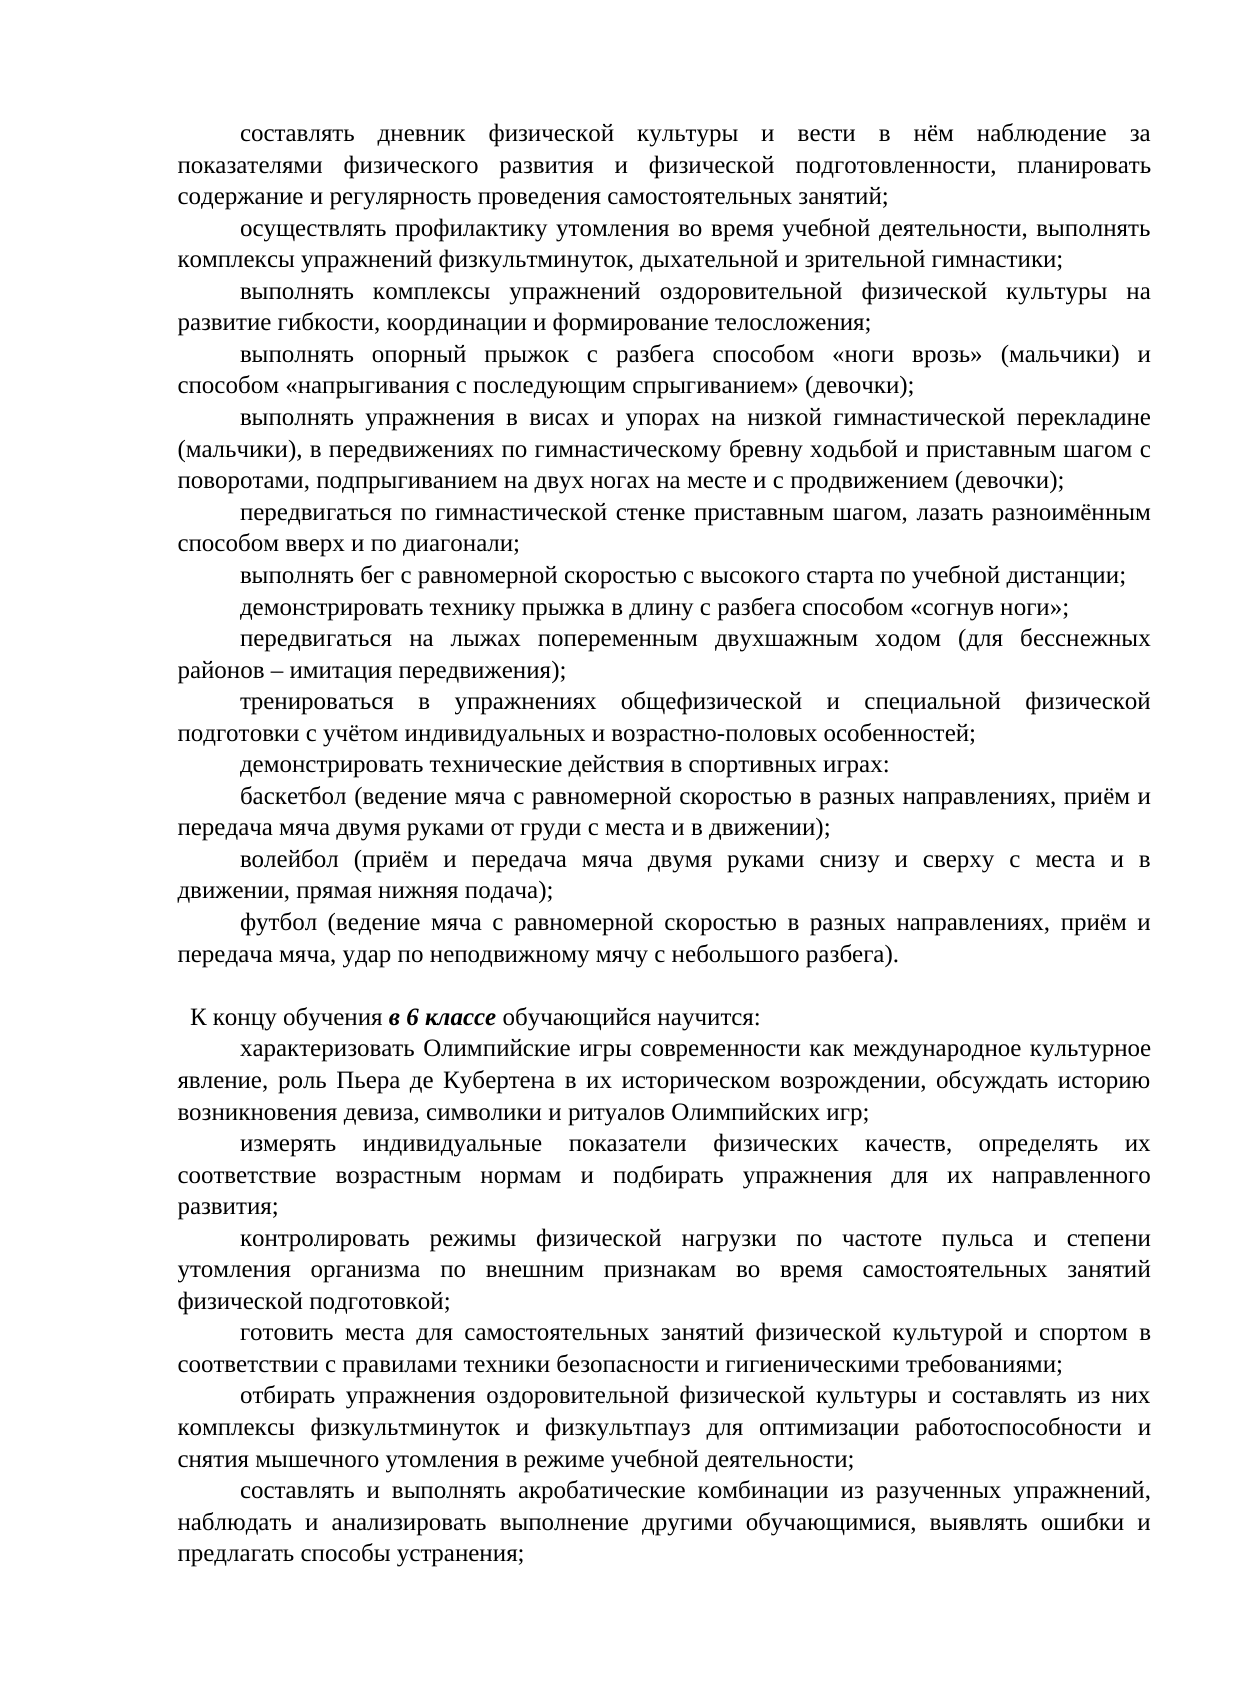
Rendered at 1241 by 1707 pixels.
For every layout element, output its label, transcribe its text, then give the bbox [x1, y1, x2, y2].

text демонстрировать технику прыжка в длину с разбега способом «согнув ноги»; [177, 592, 1152, 620]
text выполнять опорный прыжок с разбега способом «ноги врозь» (мальчики) и способом «напрыгивания с последующим спрыгиванием» (девочки); [177, 339, 1152, 399]
text составлять и выполнять акробатические комбинации из разученных упражнений, наблюдать и анализировать выполнение другими обучающимися, выявлять ошибки и предлагать способы устранения; [177, 1475, 1152, 1567]
text демонстрировать технические действия в спортивных играх: [177, 749, 1152, 778]
text передвигаться по гимнастической стенке приставным шагом, лазать разноимённым способом вверх и по диагонали; [177, 497, 1152, 557]
text передвигаться на лыжах попеременным двухшажным ходом (для бесснежных районов – имитация передвижения); [177, 623, 1152, 683]
text футбол (ведение мяча с равномерной скоростью в разных направлениях, приём и передача мяча, удар по неподвижному мячу с небольшого разбега). [177, 907, 1152, 967]
text выполнять комплексы упражнений оздоровительной физической культуры на развитие гибкости, координации и формирование телосложения; [177, 276, 1152, 336]
text отбирать упражнения оздоровительной физической культуры и составлять из них комплексы физкультминуток и физкультпауз для оптимизации работоспособности и снятия мышечного утомления в режиме учебной деятельности; [177, 1381, 1152, 1472]
text выполнять упражнения в висах и упорах на низкой гимнастической перекладине (мальчики), в передвижениях по гимнастическому бревну ходьбой и приставным шагом с поворотами, подпрыгиванием на двух ногах на месте и с продвижением (девочки); [177, 402, 1152, 494]
text готовить места для самостоятельных занятий физической культурой и спортом в соответствии с правилами техники безопасности и гигиеническими требованиями; [177, 1317, 1152, 1378]
text выполнять бег с равномерной скоростью с высокого старта по учебной дистанции; [177, 560, 1152, 589]
text К концу обучения в 6 классе обучающийся научится: [190, 1002, 1152, 1031]
text составлять дневник физической культуры и вести в нём наблюдение за показателями физического развития и физической подготовленности, планировать содержание и регулярность проведения самостоятельных занятий; [177, 118, 1152, 210]
text характеризовать Олимпийские игры современности как международное культурное явление, роль Пьера де Кубертена в их историческом возрождении, обсуждать историю возникновения девиза, символики и ритуалов Олимпийских игр; [177, 1033, 1152, 1125]
text волейбол (приём и передача мяча двумя руками снизу и сверху с места и в движении, прямая нижняя подача); [177, 844, 1152, 904]
text тренироваться в упражнениях общефизической и специальной физической подготовки с учётом индивидуальных и возрастно-половых особенностей; [177, 686, 1152, 747]
text контролировать режимы физической нагрузки по частоте пульса и степени утомления организма по внешним признакам во время самостоятельных занятий физической подготовкой; [177, 1223, 1152, 1315]
text баскетбол (ведение мяча с равномерной скоростью в разных направлениях, приём и передача мяча двумя руками от груди с места и в движении); [177, 781, 1152, 841]
text осуществлять профилактику утомления во время учебной деятельности, выполнять комплексы упражнений физкультминуток, дыхательной и зрительной гимнастики; [177, 213, 1152, 273]
text измерять индивидуальные показатели физических качеств, определять их соответствие возрастным нормам и подбирать упражнения для их направленного развития; [177, 1128, 1152, 1220]
